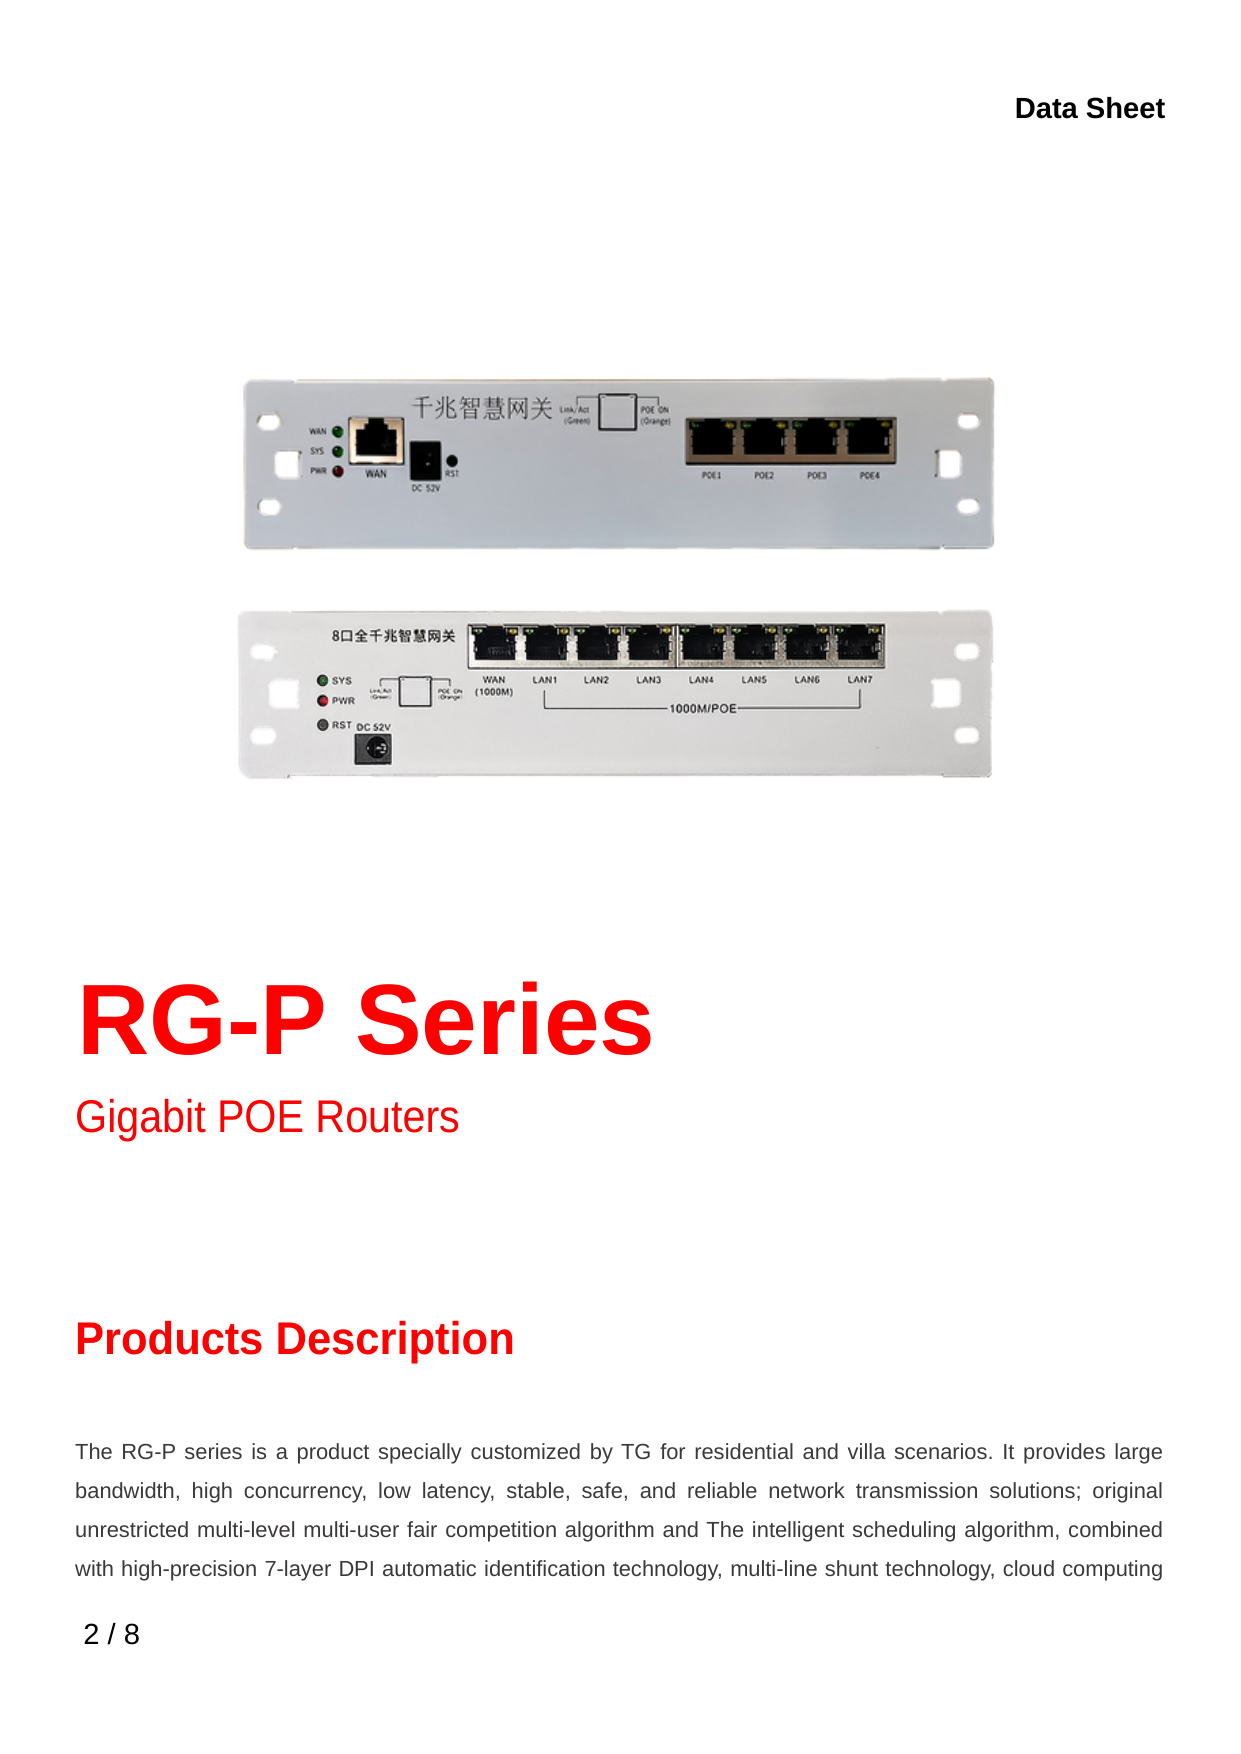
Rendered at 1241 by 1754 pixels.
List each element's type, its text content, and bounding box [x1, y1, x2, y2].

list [75, 1436, 1165, 1585]
text Gigabit POE Routers [75, 1083, 1165, 1148]
subtitle RG-P Series [77, 953, 1165, 1083]
picture [230, 595, 1011, 787]
subtitle Products Description [75, 1305, 1165, 1370]
picture [228, 367, 1013, 565]
